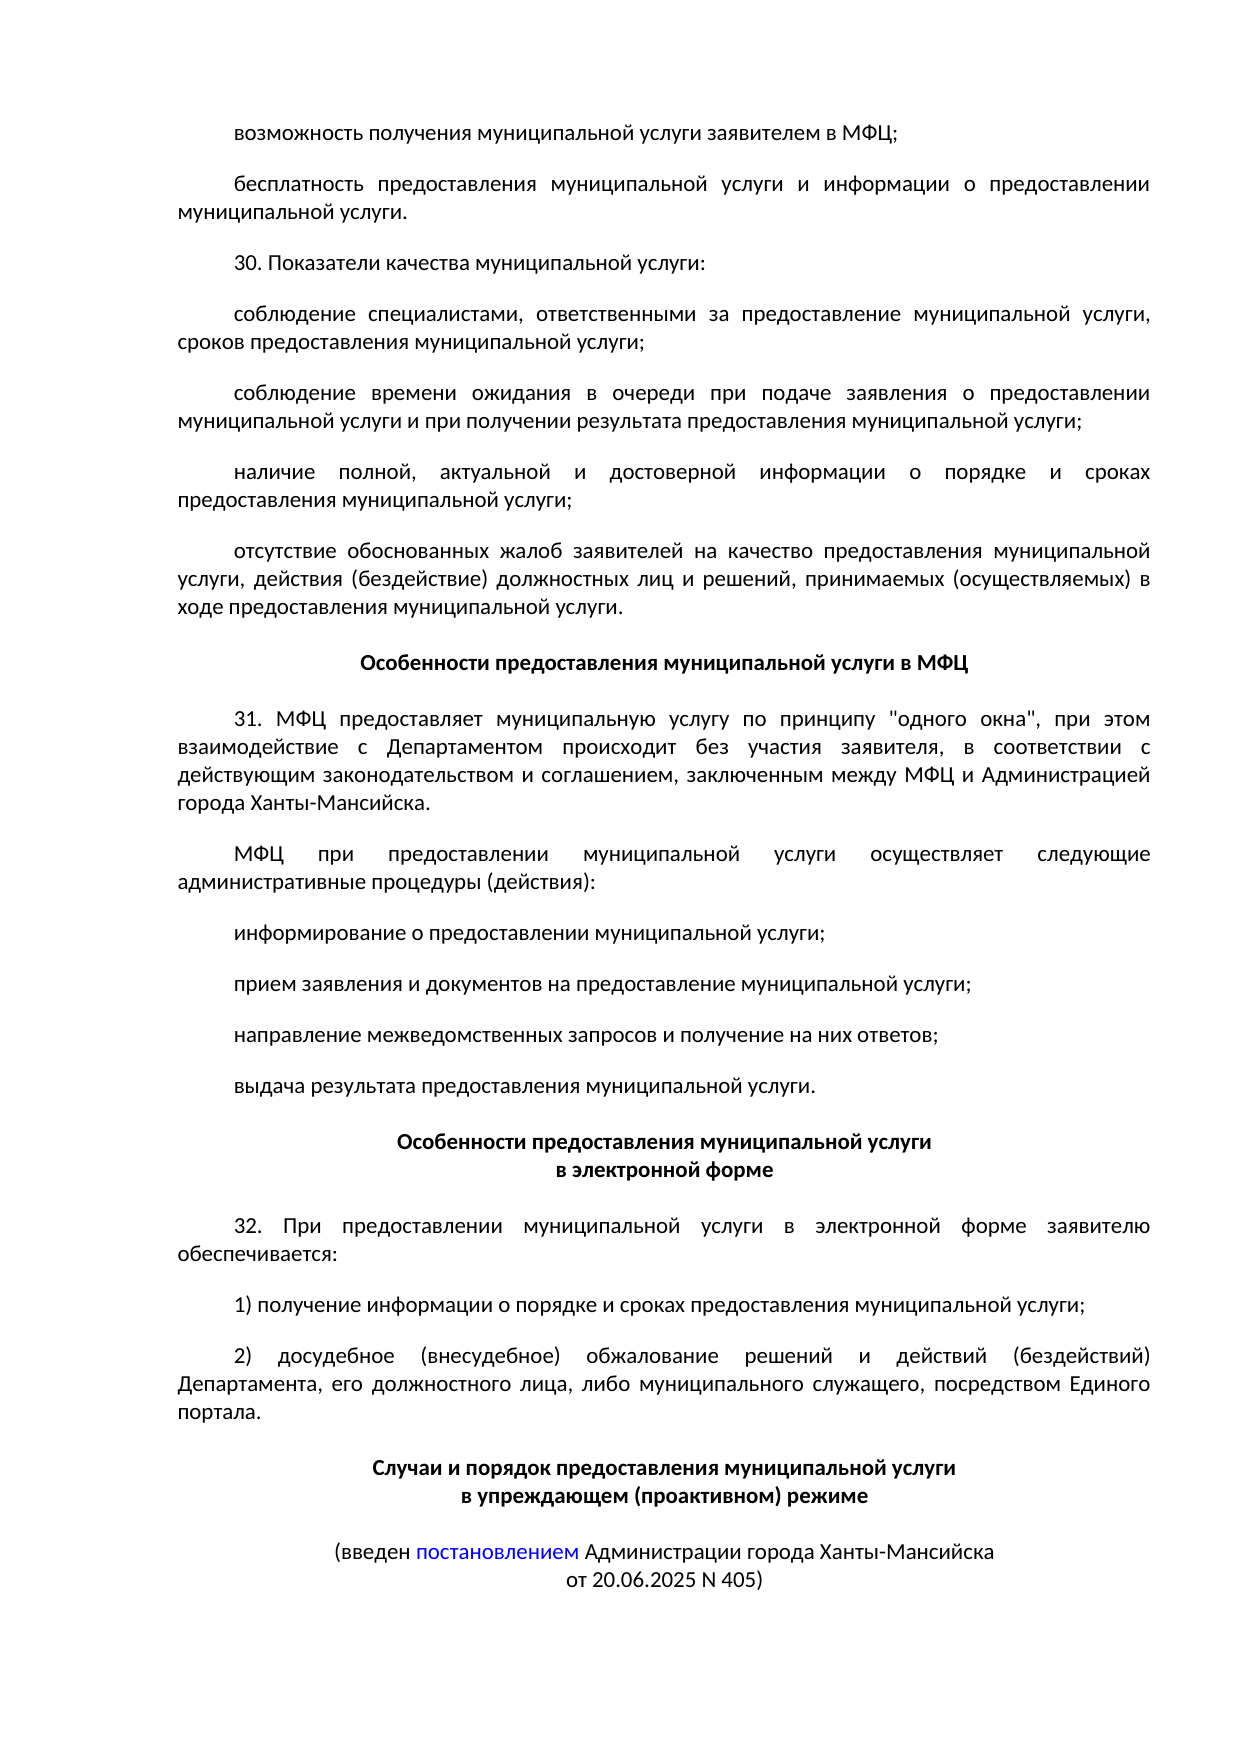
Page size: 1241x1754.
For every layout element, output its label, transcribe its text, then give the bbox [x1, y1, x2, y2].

title Особенности предоставления муниципальной услуги в МФЦ [177, 648, 1152, 676]
title Особенности предоставления муниципальной услуги [177, 1127, 1152, 1155]
text наличие полной, актуальной и достоверной информации о порядке и сроках предоставления муниципальной услуги; [177, 457, 1152, 513]
title Случаи и порядок предоставления муниципальной услуги [177, 1453, 1152, 1481]
text направление межведомственных запросов и получение на них ответов; [177, 1020, 1152, 1048]
text 1) получение информации о порядке и сроках предоставления муниципальной услуги; [177, 1290, 1152, 1318]
text отсутствие обоснованных жалоб заявителей на качество предоставления муниципальной услуги, действия (бездействие) должностных лиц и решений, принимаемых (осуществляемых) в ходе предоставления муниципальной услуги. [177, 536, 1152, 620]
text соблюдение времени ожидания в очереди при подаче заявления о предоставлении муниципальной услуги и при получении результата предоставления муниципальной услуги; [177, 378, 1152, 434]
text прием заявления и документов на предоставление муниципальной услуги; [177, 969, 1152, 997]
text выдача результата предоставления муниципальной услуги. [177, 1071, 1152, 1099]
text 31. МФЦ предоставляет муниципальную услугу по принципу "одного окна", при этом взаимодействие с Департаментом происходит без участия заявителя, в соответствии с действующим законодательством и соглашением, заключенным между МФЦ и Администрацией города Ханты-Мансийска. [177, 704, 1152, 816]
text 30. Показатели качества муниципальной услуги: [177, 248, 1152, 276]
text от 20.06.2025 N 405) [177, 1565, 1152, 1593]
text 32. При предоставлении муниципальной услуги в электронной форме заявителю обеспечивается: [177, 1211, 1152, 1267]
title в электронной форме [177, 1155, 1152, 1183]
text соблюдение специалистами, ответственными за предоставление муниципальной услуги, сроков предоставления муниципальной услуги; [177, 299, 1152, 355]
text 2) досудебное (внесудебное) обжалование решений и действий (бездействий) Департамента, его должностного лица, либо муниципального служащего, посредством Единого портала. [177, 1341, 1152, 1425]
title в упреждающем (проактивном) режиме [177, 1481, 1152, 1509]
text информирование о предоставлении муниципальной услуги; [177, 918, 1152, 946]
text МФЦ при предоставлении муниципальной услуги осуществляет следующие административные процедуры (действия): [177, 839, 1152, 895]
text бесплатность предоставления муниципальной услуги и информации о предоставлении муниципальной услуги. [177, 169, 1152, 225]
text (введен постановлением Администрации города Ханты-Мансийска [177, 1537, 1152, 1565]
text возможность получения муниципальной услуги заявителем в МФЦ; [177, 118, 1152, 146]
